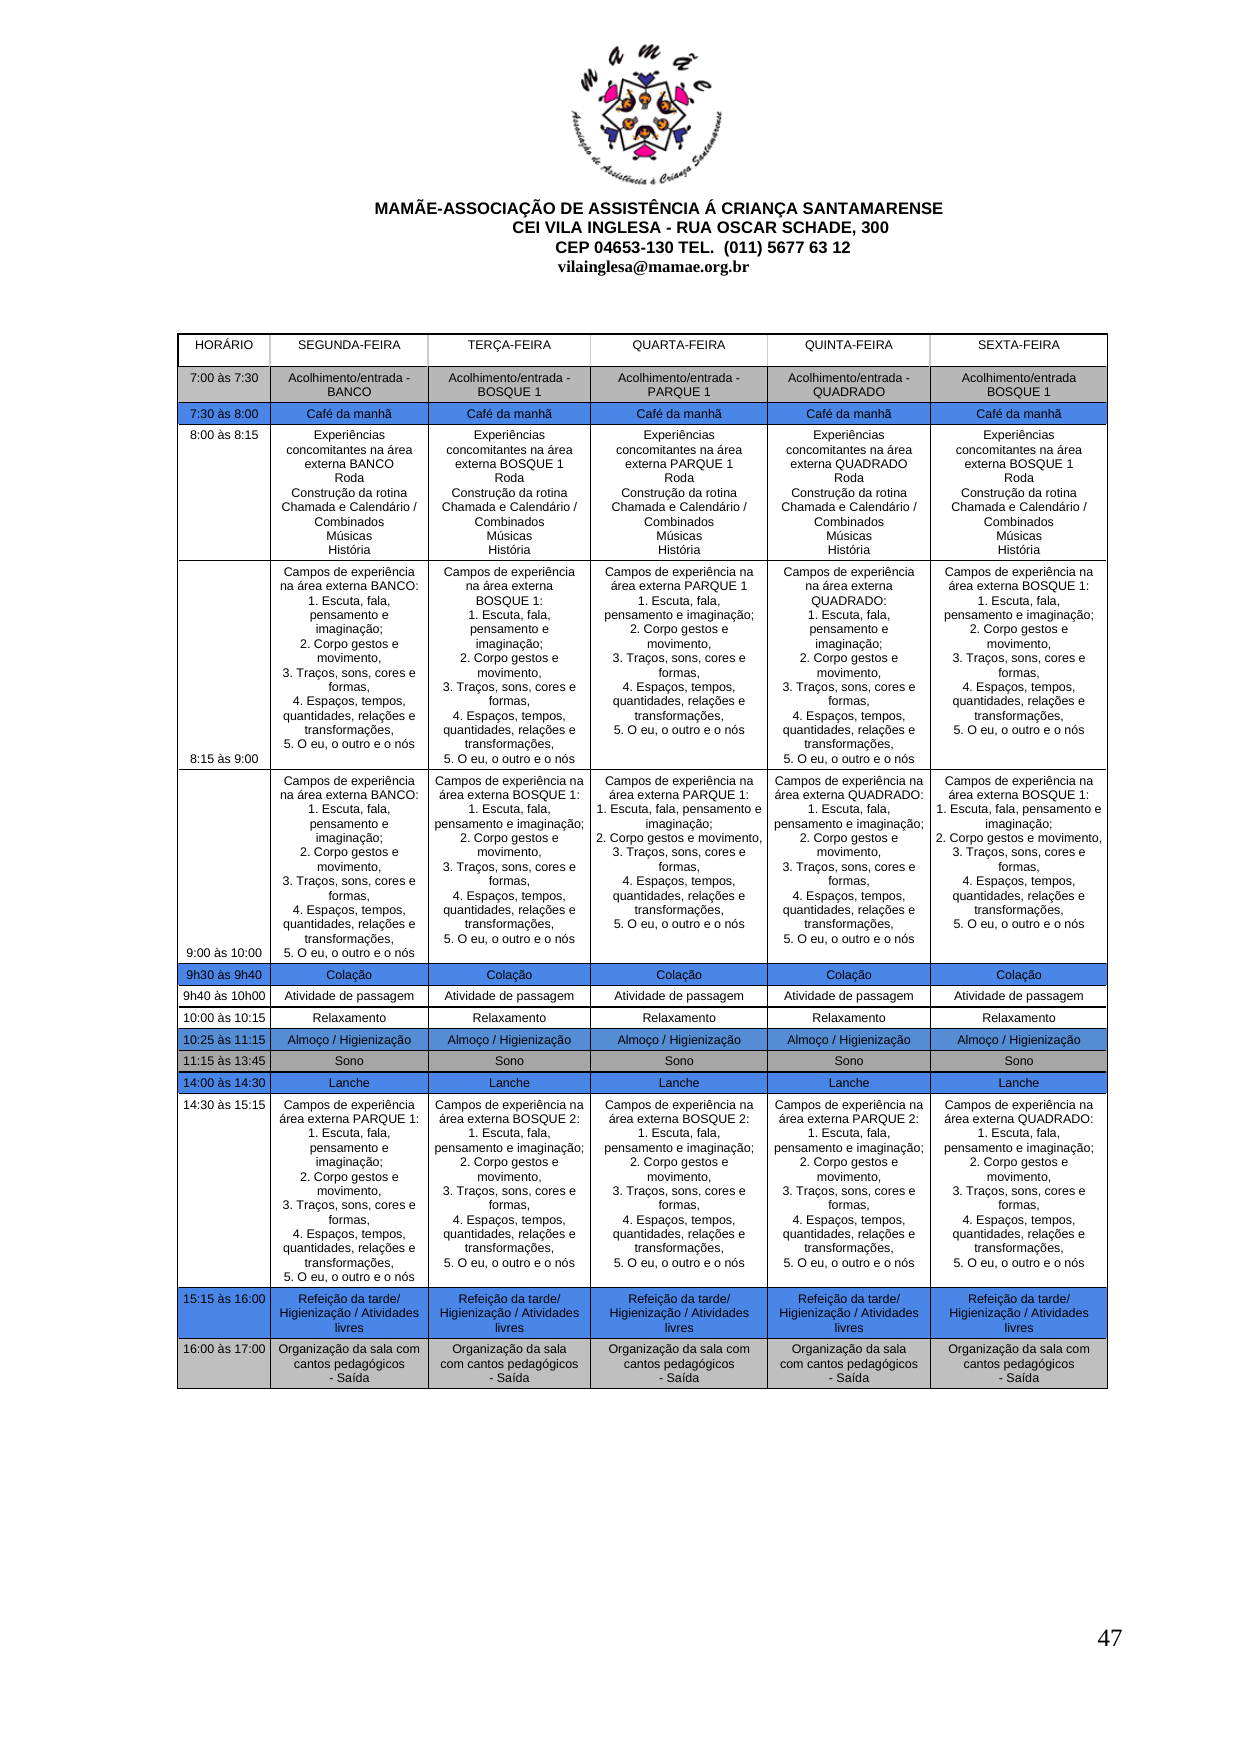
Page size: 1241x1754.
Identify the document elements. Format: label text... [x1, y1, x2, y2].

table_cell Café da manhã [271, 403, 428, 424]
table_cell Colação [429, 964, 590, 985]
table_cell Campos de experiência na área externa QUADRADO: 1. Escuta, fala, pensamento e imaginação; 2. Corpo gestos e movimento, 3. Traços, sons, cores e formas, 4. Espaços, tempos, quantidades, relações e transformações, 5. O eu, o outro e o nós [768, 561, 930, 769]
table_cell Almoço / Higienização [429, 1029, 590, 1050]
table_cell Experiências concomitantes na área externa BOSQUE 1 Roda Construção da rotina Chamada e Calendário / Combinados Músicas História [931, 424, 1107, 560]
table_cell Lanche [429, 1073, 590, 1093]
table_cell 7:00 às 7:30 [178, 367, 270, 402]
table_cell Campos de experiência na área externa PARQUE 1 1. Escuta, fala, pensamento e imaginação; 2. Corpo gestos e movimento, 3. Traços, sons, cores e formas, 4. Espaços, tempos, quantidades, relações e transformações, 5. O eu, o outro e o nós [591, 561, 767, 769]
table_header QUINTA-FEIRA [768, 335, 929, 366]
table_cell 16:00 às 17:00 [178, 1338, 270, 1388]
table_cell Colação [271, 964, 428, 985]
table_cell 7:30 às 8:00 [178, 402, 270, 424]
table_cell Refeição da tarde/ Higienização / Atividades livres [429, 1288, 590, 1338]
table_cell Relaxamento [768, 1008, 930, 1028]
table_cell Campos de experiência na área externa QUADRADO: 1. Escuta, fala, pensamento e imaginação; 2. Corpo gestos e movimento, 3. Traços, sons, cores e formas, 4. Espaços, tempos, quantidades, relações e transformações, 5. O eu, o outro e o nós [768, 770, 930, 963]
table_cell Colação [768, 964, 930, 985]
table_cell Refeição da tarde/ Higienização / Atividades livres [768, 1288, 930, 1338]
table_cell 8:00 às 8:15 [178, 424, 270, 560]
table_cell Organização da sala com cantos pedagógicos - Saída [768, 1339, 930, 1388]
table_cell Colação [931, 963, 1107, 985]
table_cell Sono [931, 1050, 1107, 1071]
table_cell Acolhimento/entrada - BANCO [271, 367, 428, 402]
table_cell Café da manhã [429, 403, 590, 424]
table_cell Almoço / Higienização [591, 1029, 767, 1050]
table_cell 15:15 às 16:00 [178, 1287, 270, 1338]
table_cell 14:30 às 15:15 [178, 1093, 270, 1287]
table_cell Experiências concomitantes na área externa QUADRADO Roda Construção da rotina Chamada e Calendário / Combinados Músicas História [768, 425, 930, 560]
table_cell Campos de experiência área externa PARQUE 1: 1. Escuta, fala, pensamento e imaginação; 2. Corpo gestos e movimento, 3. Traços, sons, cores e formas, 4. Espaços, tempos, quantidades, relações e transformações, 5. O eu, o outro e o nós [271, 1094, 428, 1287]
table_cell Organização da sala com cantos pedagógicos - Saída [429, 1339, 590, 1388]
table_cell Campos de experiência na área externa BOSQUE 2: 1. Escuta, fala, pensamento e imaginação; 2. Corpo gestos e movimento, 3. Traços, sons, cores e formas, 4. Espaços, tempos, quantidades, relações e transformações, 5. O eu, o outro e o nós [591, 1094, 767, 1287]
table_cell Experiências concomitantes na área externa BOSQUE 1 Roda Construção da rotina Chamada e Calendário / Combinados Músicas História [429, 425, 590, 560]
table_cell Atividade de passagem [768, 986, 930, 1006]
table_cell Lanche [271, 1073, 428, 1093]
table_cell 8:15 às 9:00 [178, 560, 270, 769]
table_cell Campos de experiência na área externa QUADRADO: 1. Escuta, fala, pensamento e imaginação; 2. Corpo gestos e movimento, 3. Traços, sons, cores e formas, 4. Espaços, tempos, quantidades, relações e transformações, 5. O eu, o outro e o nós [931, 1093, 1107, 1287]
table_cell Relaxamento [429, 1008, 590, 1028]
table_cell Campos de experiência na área externa BOSQUE 1: 1. Escuta, fala, pensamento e imaginação; 2. Corpo gestos e movimento, 3. Traços, sons, cores e formas, 4. Espaços, tempos, quantidades, relações e transformações, 5. O eu, o outro e o nós [429, 561, 590, 769]
table_header QUARTA-FEIRA [591, 335, 767, 366]
table_cell Acolhimento/entrada - PARQUE 1 [591, 367, 767, 402]
table_cell Sono [271, 1051, 428, 1071]
table_cell Café da manhã [591, 403, 767, 424]
table_cell Campos de experiência na área externa BOSQUE 1: 1. Escuta, fala, pensamento e imaginação; 2. Corpo gestos e movimento, 3. Traços, sons, cores e formas, 4. Espaços, tempos, quantidades, relações e transformações, 5. O eu, o outro e o nós [931, 560, 1107, 769]
table_cell Campos de experiência na área externa BANCO: 1. Escuta, fala, pensamento e imaginação; 2. Corpo gestos e movimento, 3. Traços, sons, cores e formas, 4. Espaços, tempos, quantidades, relações e transformações, 5. O eu, o outro e o nós [271, 770, 428, 963]
table_cell Almoço / Higienização [271, 1029, 428, 1050]
table_cell Lanche [591, 1073, 767, 1093]
table_cell Colação [591, 964, 767, 985]
table_cell 9:00 às 10:00 [178, 769, 270, 963]
table_cell Campos de experiência na área externa BOSQUE 1: 1. Escuta, fala, pensamento e imaginação; 2. Corpo gestos e movimento, 3. Traços, sons, cores e formas, 4. Espaços, tempos, quantidades, relações e transformações, 5. O eu, o outro e o nós [931, 769, 1107, 963]
table_cell 11:15 às 13:45 [178, 1050, 270, 1071]
table_cell Atividade de passagem [429, 986, 590, 1006]
table_cell 9h40 às 10h00 [178, 985, 270, 1006]
table_cell Campos de experiência na área externa PARQUE 2: 1. Escuta, fala, pensamento e imaginação; 2. Corpo gestos e movimento, 3. Traços, sons, cores e formas, 4. Espaços, tempos, quantidades, relações e transformações, 5. O eu, o outro e o nós [768, 1094, 930, 1287]
table_header HORÁRIO [179, 335, 269, 366]
table_cell Café da manhã [931, 402, 1107, 424]
table_cell Sono [429, 1051, 590, 1071]
table_cell 9h30 às 9h40 [178, 963, 270, 985]
table_header SEGUNDA-FEIRA [271, 335, 427, 366]
table_cell Lanche [768, 1073, 930, 1093]
table_cell Sono [591, 1051, 767, 1071]
table_cell Café da manhã [768, 403, 930, 424]
table_header TERÇA-FEIRA [429, 335, 590, 366]
table_cell Campos de experiência na área externa BOSQUE 1: 1. Escuta, fala, pensamento e imaginação; 2. Corpo gestos e movimento, 3. Traços, sons, cores e formas, 4. Espaços, tempos, quantidades, relações e transformações, 5. O eu, o outro e o nós [429, 770, 590, 963]
table_cell Organização da sala com cantos pedagógicos - Saída [931, 1338, 1107, 1388]
table_cell Organização da sala com cantos pedagógicos - Saída [271, 1339, 428, 1388]
table_cell Acolhimento/entrada - QUADRADO [768, 367, 930, 402]
table_cell Refeição da tarde/ Higienização / Atividades livres [931, 1287, 1107, 1338]
table_header SEXTA-FEIRA [931, 335, 1107, 366]
table_cell Campos de experiência na área externa PARQUE 1: 1. Escuta, fala, pensamento e imaginação; 2. Corpo gestos e movimento, 3. Traços, sons, cores e formas, 4. Espaços, tempos, quantidades, relações e transformações, 5. O eu, o outro e o nós [591, 770, 767, 963]
table_cell Campos de experiência na área externa BOSQUE 2: 1. Escuta, fala, pensamento e imaginação; 2. Corpo gestos e movimento, 3. Traços, sons, cores e formas, 4. Espaços, tempos, quantidades, relações e transformações, 5. O eu, o outro e o nós [429, 1094, 590, 1287]
table_cell Sono [768, 1051, 930, 1071]
table_cell Relaxamento [591, 1008, 767, 1028]
picture [566, 28, 733, 199]
table_cell Lanche [931, 1071, 1107, 1093]
table_cell Atividade de passagem [271, 986, 428, 1006]
table_cell Relaxamento [931, 1006, 1107, 1028]
table_cell Campos de experiência na área externa BANCO: 1. Escuta, fala, pensamento e imaginação; 2. Corpo gestos e movimento, 3. Traços, sons, cores e formas, 4. Espaços, tempos, quantidades, relações e transformações, 5. O eu, o outro e o nós [271, 561, 428, 769]
table_cell Atividade de passagem [591, 986, 767, 1006]
table_cell Acolhimento/entrada BOSQUE 1 [931, 366, 1107, 402]
table_cell Experiências concomitantes na área externa PARQUE 1 Roda Construção da rotina Chamada e Calendário / Combinados Músicas História [591, 425, 767, 560]
table_cell Organização da sala com cantos pedagógicos - Saída [591, 1339, 767, 1388]
table_cell 14:00 às 14:30 [178, 1071, 270, 1093]
table_cell 10:25 às 11:15 [178, 1028, 270, 1050]
table_cell Almoço / Higienização [931, 1028, 1107, 1050]
table_cell Almoço / Higienização [768, 1029, 930, 1050]
table_cell Acolhimento/entrada - BOSQUE 1 [429, 367, 590, 402]
table_cell Refeição da tarde/ Higienização / Atividades livres [591, 1288, 767, 1338]
table_cell 10:00 às 10:15 [178, 1006, 270, 1028]
table_cell Atividade de passagem [931, 985, 1107, 1006]
table_cell Relaxamento [271, 1008, 428, 1028]
table_cell Refeição da tarde/ Higienização / Atividades livres [271, 1288, 428, 1338]
table_cell Experiências concomitantes na área externa BANCO Roda Construção da rotina Chamada e Calendário / Combinados Músicas História [271, 425, 428, 560]
